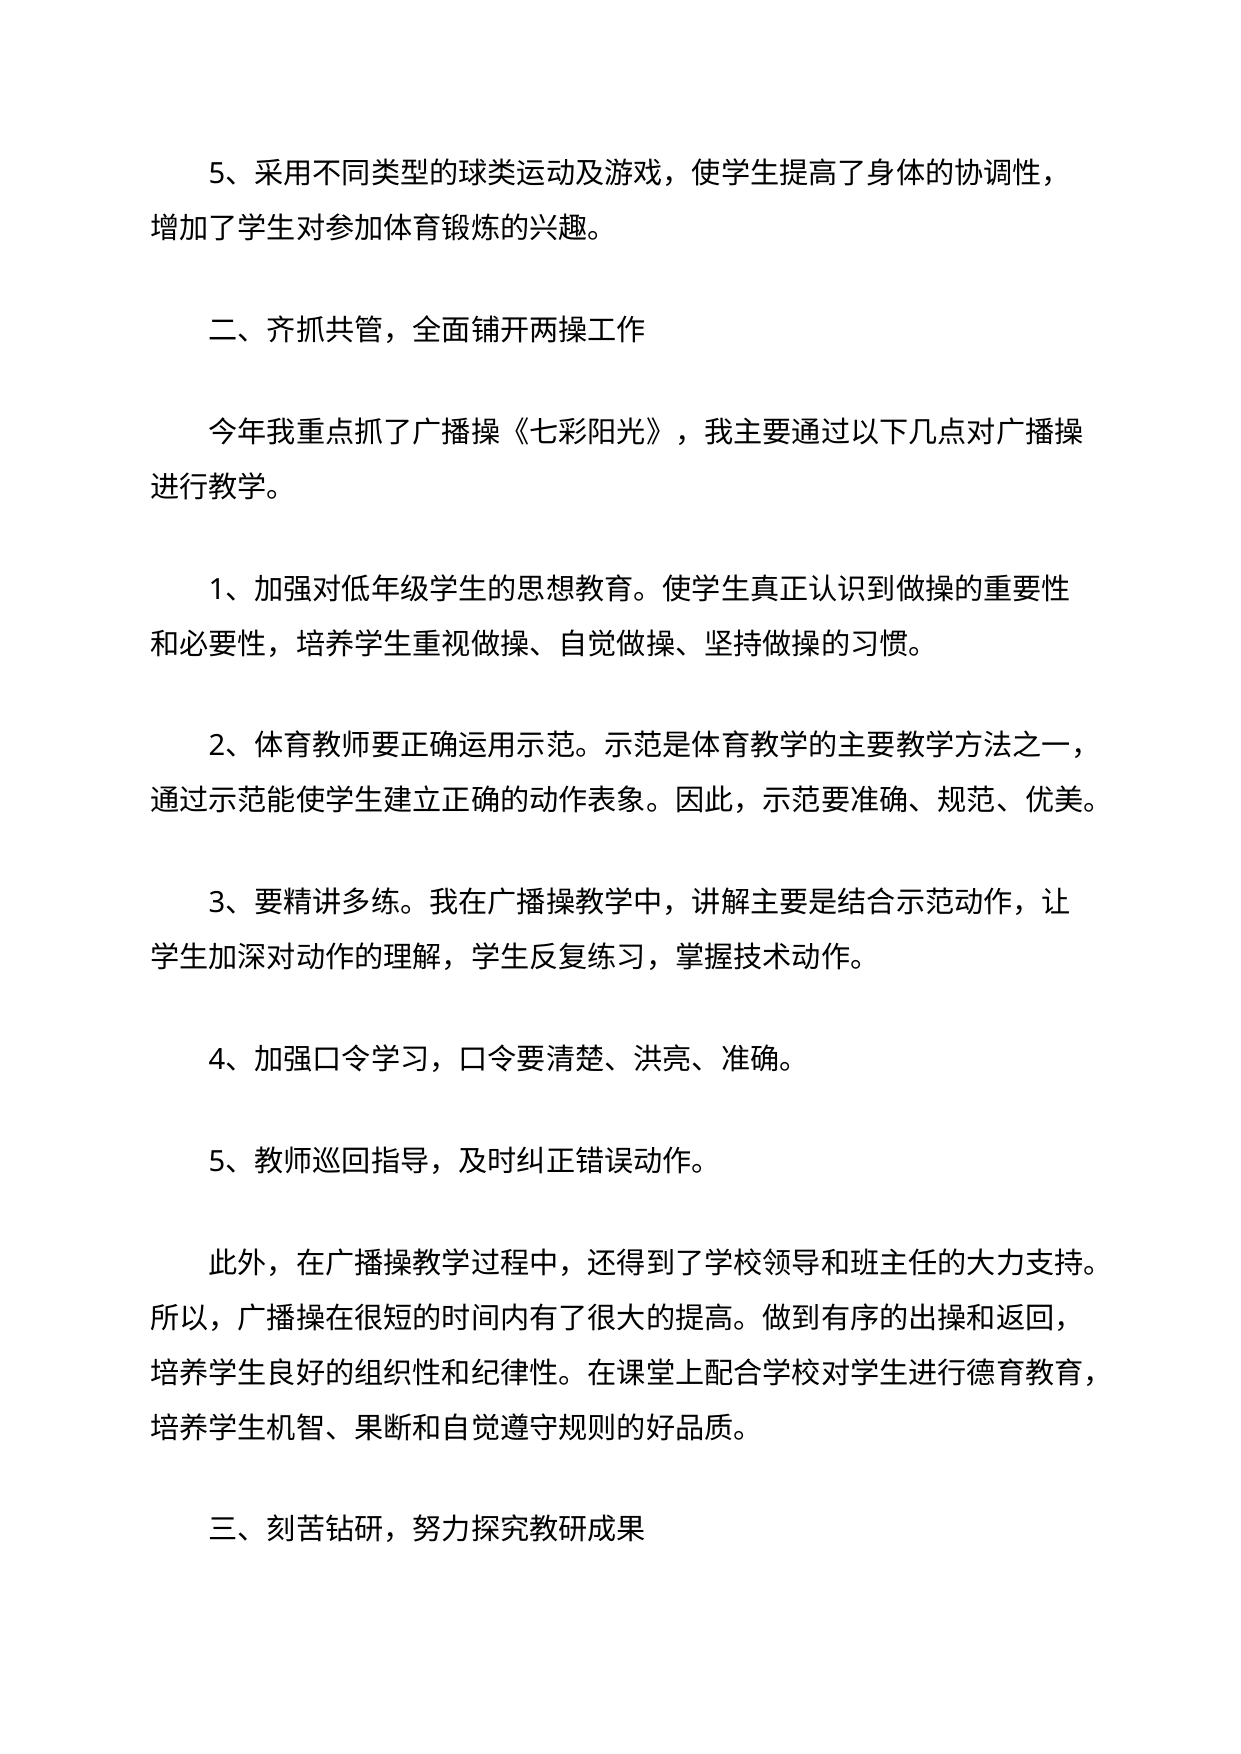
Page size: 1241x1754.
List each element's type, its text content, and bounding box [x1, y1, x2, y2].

text 5、采用不同类型的球类运动及游戏，使学生提高了身体的协调性，增加了学生对参加体育锻炼的兴趣。 [150, 150, 1090, 247]
text 4、加强口令学习，口令要清楚、洪亮、准确。 [150, 1036, 1090, 1078]
text 三、刻苦钻研，努力探究教研成果 [150, 1506, 1090, 1548]
text 二、齐抓共管，全面铺开两操工作 [150, 307, 1090, 349]
text 今年我重点抓了广播操《七彩阳光》，我主要通过以下几点对广播操进行教学。 [150, 408, 1090, 506]
text 1、加强对低年级学生的思想教育。使学生真正认识到做操的重要性和必要性，培养学生重视做操、自觉做操、坚持做操的习惯。 [150, 565, 1090, 662]
text 2、体育教师要正确运用示范。示范是体育教学的主要教学方法之一，通过示范能使学生建立正确的动作表象。因此，示范要准确、规范、优美。 [150, 722, 1090, 819]
text 5、教师巡回指导，及时纠正错误动作。 [150, 1137, 1090, 1180]
text 此外，在广播操教学过程中，还得到了学校领导和班主任的大力支持。所以，广播操在很短的时间内有了很大的提高。做到有序的出操和返回，培养学生良好的组织性和纪律性。在课堂上配合学校对学生进行德育教育，培养学生机智、果断和自觉遵守规则的好品质。 [150, 1239, 1090, 1446]
text 3、要精讲多练。我在广播操教学中，讲解主要是结合示范动作，让学生加深对动作的理解，学生反复练习，掌握技术动作。 [150, 879, 1090, 976]
